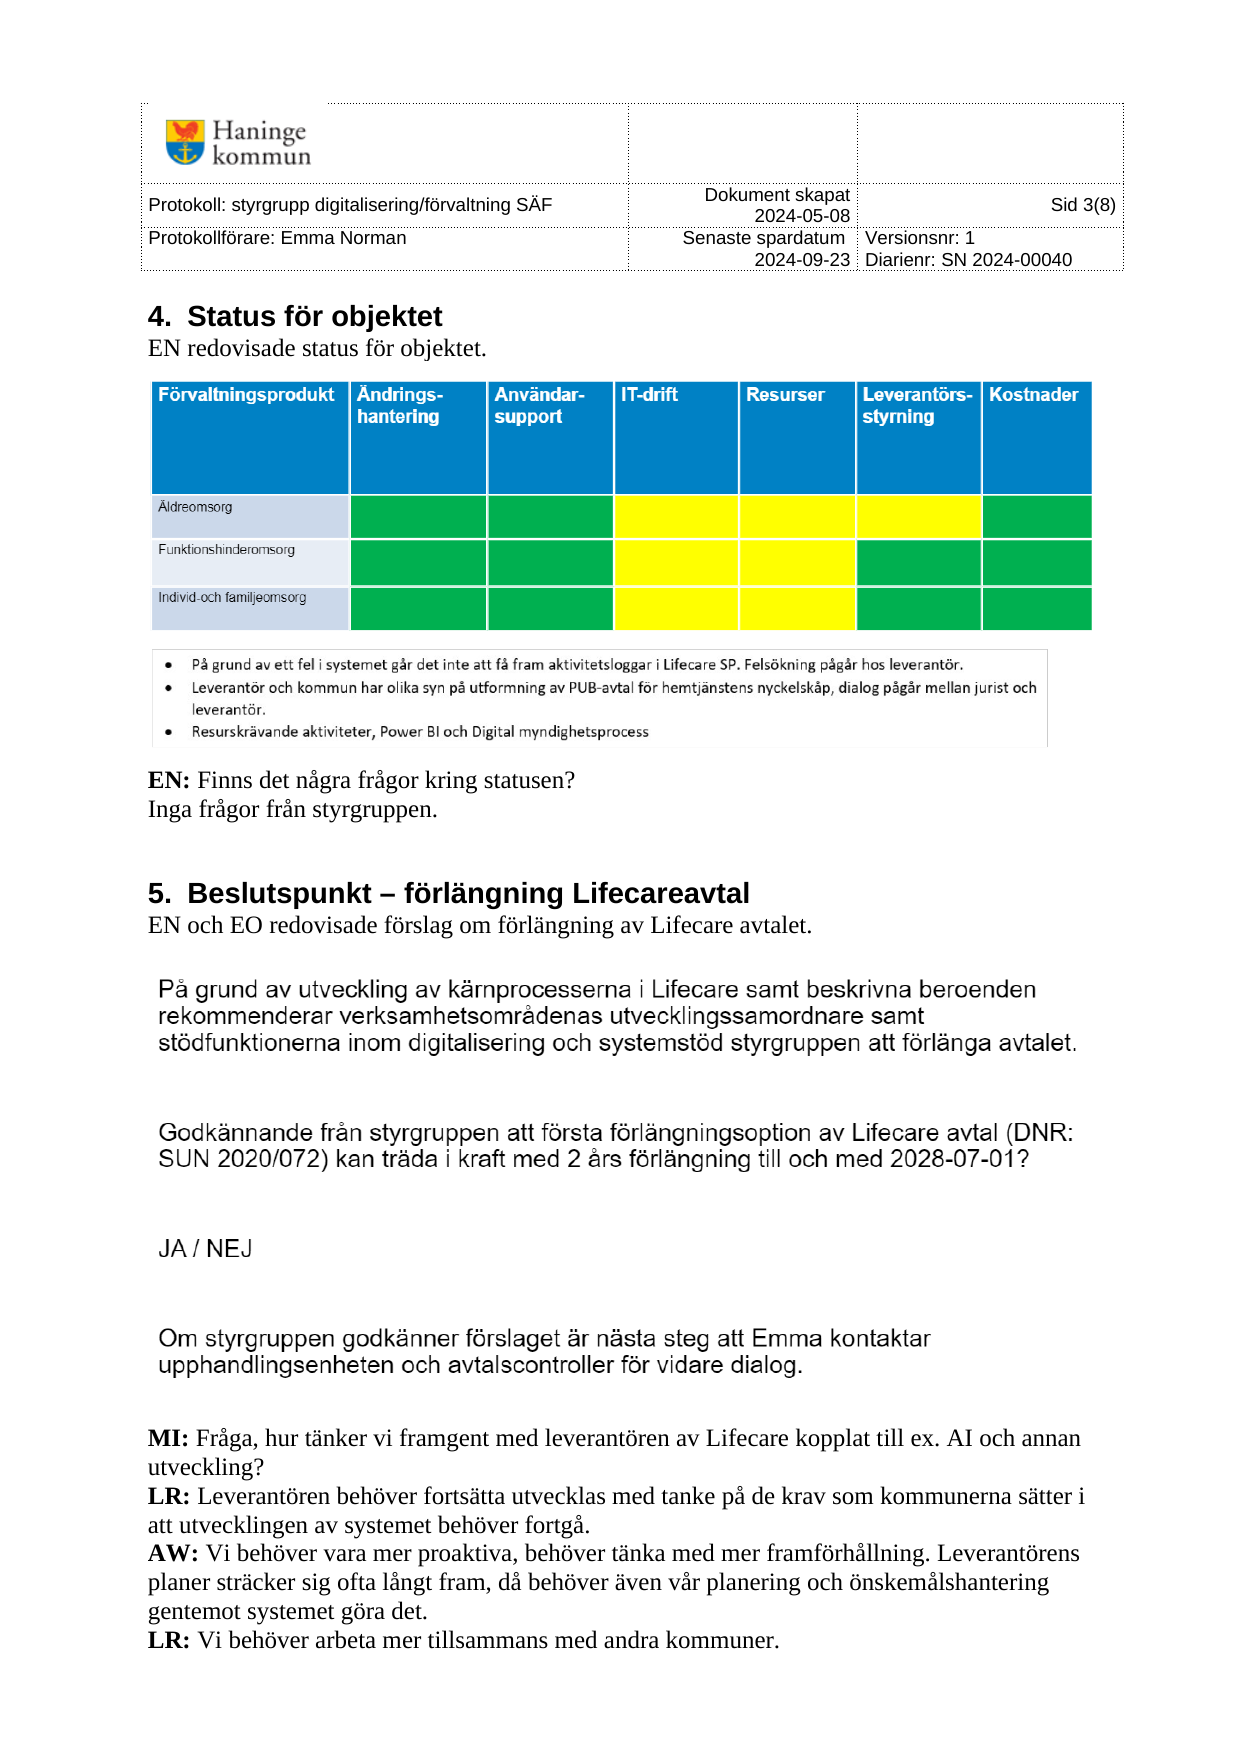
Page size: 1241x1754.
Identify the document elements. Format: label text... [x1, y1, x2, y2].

text AW: Vi behöver vara mer proaktiva, behöver tänka med mer framförhållning. Leverantörens planer sträcker sig ofta långt fram, då behöver även vår planering och önskemålshantering gentemot systemet göra det. [148, 1538, 1092, 1625]
text EN redovisade status för objektet. [148, 333, 1092, 361]
subtitle Status för objektet [148, 299, 1152, 333]
text LR: Leverantören behöver fortsätta utvecklas med tanke på de krav som kommunerna sätter i att utvecklingen av systemet behöver fortgå. [148, 1481, 1092, 1538]
text MI: Fråga, hur tänker vi framgent med leverantören av Lifecare kopplat till ex. AI och annan utveckling? [148, 1423, 1092, 1481]
picture [147, 361, 1093, 766]
subtitle Beslutspunkt – förlängning Lifecareavtal [148, 876, 1152, 910]
text EN och EO redovisade förslag om förlängning av Lifecare avtalet. [148, 910, 1092, 939]
picture [147, 967, 1093, 1395]
text LR: Vi behöver arbeta mer tillsammans med andra kommuner. [148, 1625, 1092, 1653]
text EN: Finns det några frågor kring statusen? [148, 766, 1092, 794]
picture [148, 103, 328, 183]
text Inga frågor från styrgruppen. [148, 794, 1092, 823]
